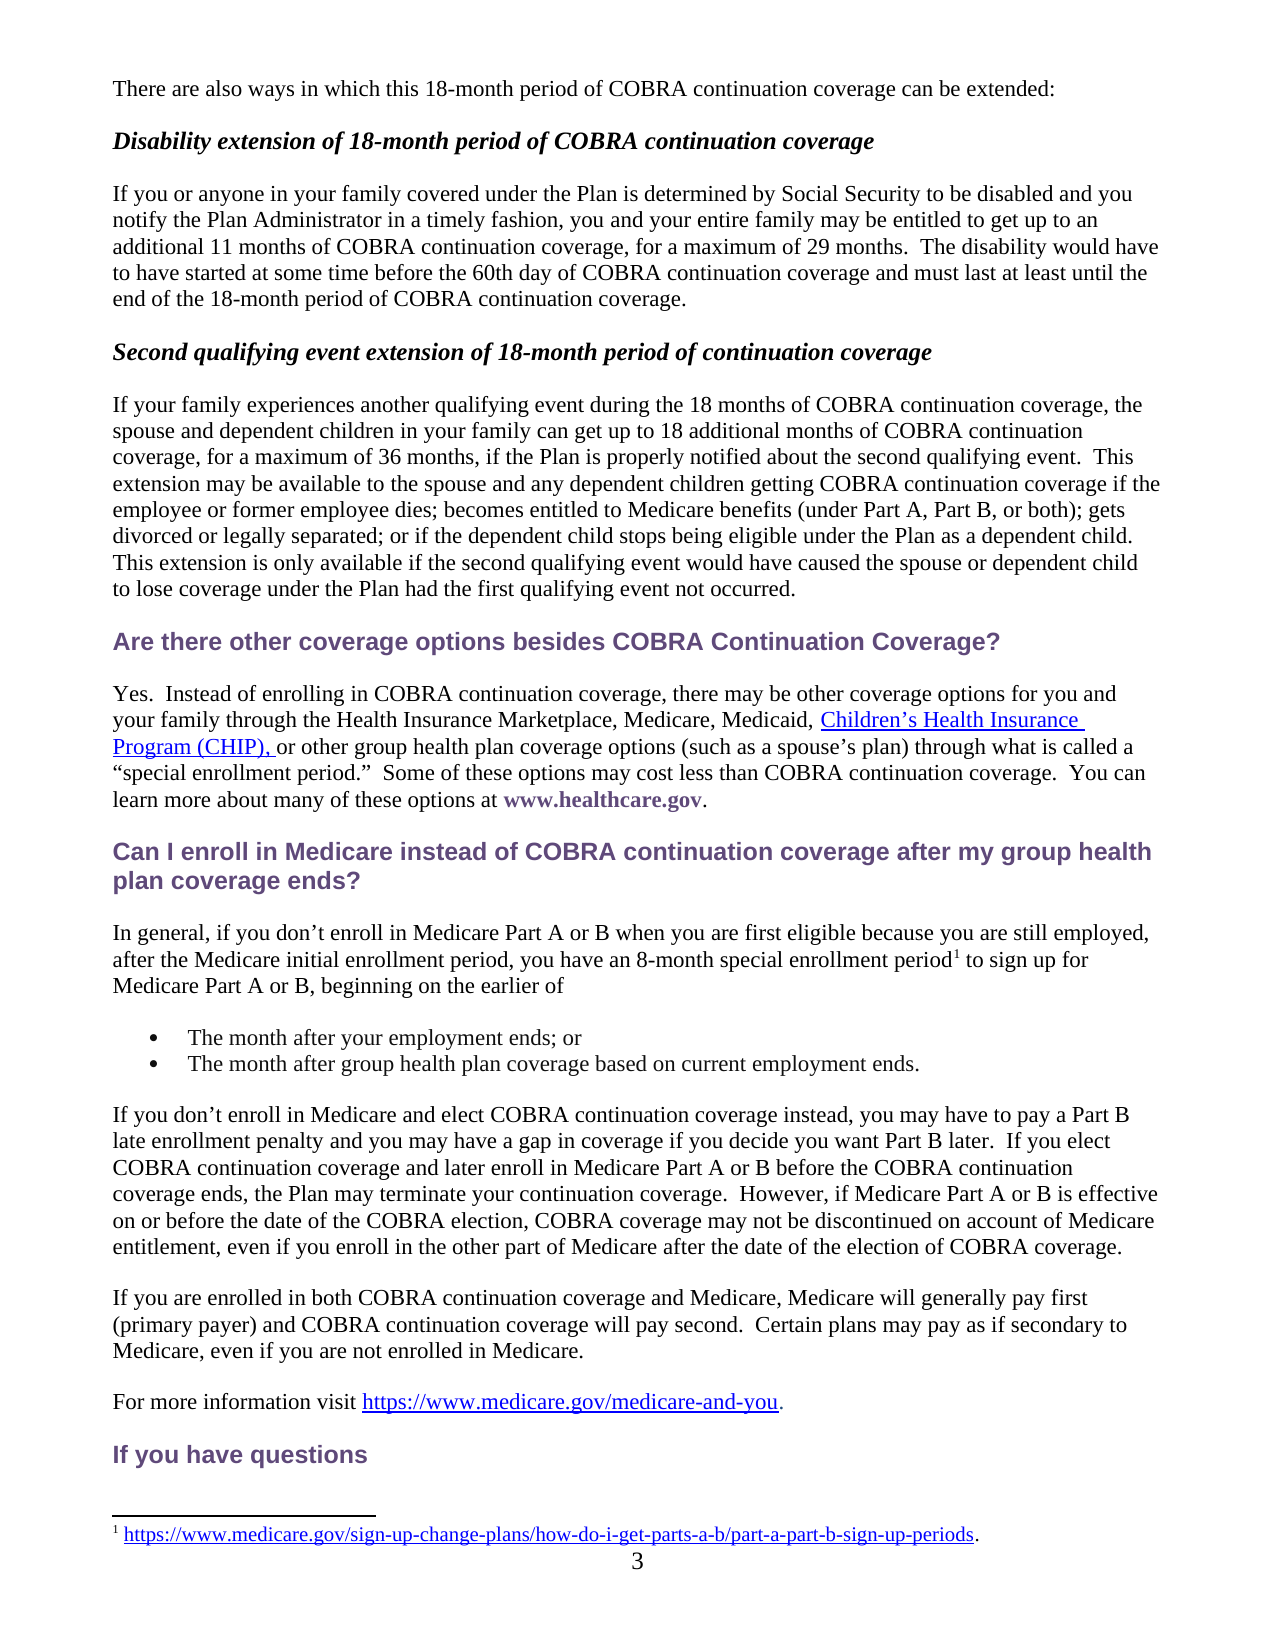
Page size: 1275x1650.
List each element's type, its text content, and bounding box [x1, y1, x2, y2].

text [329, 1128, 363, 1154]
subtitle Second qualifying event extension of 18-month period of continuation coverage [112, 337, 1162, 366]
text There are also ways in which this 18-month period of COBRA continuation coverage can be extended: [112, 75, 1162, 101]
text If you or anyone in your family covered under the Plan is determined by Social Security to be disabled and you notify the Plan Administrator in a timely fashion, you and your entire family may be entitled to get up to an additional 11 months of COBRA continuation coverage, for a maximum of 29 months. The disability would have to have started at some time before the 60th day of COBRA continuation coverage and must last at least until the end of the 18-month period of COBRA continuation coverage. [112, 180, 1162, 312]
list The month after group health plan coverage based on current employment ends. [150, 1050, 1162, 1076]
list The month after your employment ends; or [150, 1023, 1162, 1050]
subtitle Are there other coverage options besides COBRA Continuation Coverage? [112, 626, 1162, 655]
subtitle Can I enroll in Medicare instead of COBRA continuation coverage after my group health plan coverage ends? [112, 837, 1162, 894]
text Yes. Instead of enrolling in COBRA continuation coverage, there may be other coverage options for you and your family through the Health Insurance Marketplace, Medicare, Medicaid, Children’s Health Insurance Program (CHIP), or other group health plan coverage options (such as a spouse’s plan) through what is called a “special enrollment period.” Some of these options may cost less than COBRA continuation coverage. You can learn more about many of these options at www.healthcare.gov. [112, 680, 1162, 812]
text If your family experiences another qualifying event during the 18 months of COBRA continuation coverage, the spouse and dependent children in your family can get up to 18 additional months of COBRA continuation coverage, for a maximum of 36 months, if the Plan is properly notified about the second qualifying event. This extension may be available to the spouse and any dependent children getting COBRA continuation coverage if the employee or former employee dies; becomes entitled to Medicare benefits (under Part A, Part B, or both); gets divorced or legally separated; or if the dependent child stops being eligible under the Plan as a dependent child. This extension is only available if the second qualifying event would have caused the spouse or dependent child to lose coverage under the Plan had the first qualifying event not occurred. [112, 391, 1162, 601]
subtitle If you have questions [112, 1440, 1162, 1468]
text If you are enrolled in both COBRA continuation coverage and Medicare, Medicare will generally pay first (primary payer) and COBRA continuation coverage will pay second. Certain plans may pay as if secondary to Medicare, even if you are not enrolled in Medicare. [112, 1284, 1162, 1363]
text For more information visit https://www.medicare.gov/medicare-and-you. [112, 1388, 1162, 1415]
subtitle Disability extension of 18-month period of COBRA continuation coverage [112, 126, 1162, 155]
text In general, if you don’t enroll in Medicare Part A or B when you are first eligible because you are still employed, after the Medicare initial enrollment period, you have an 8-month special enrollment period to sign up for Medicare Part A or B, beginning on the earlier of [112, 919, 1162, 998]
